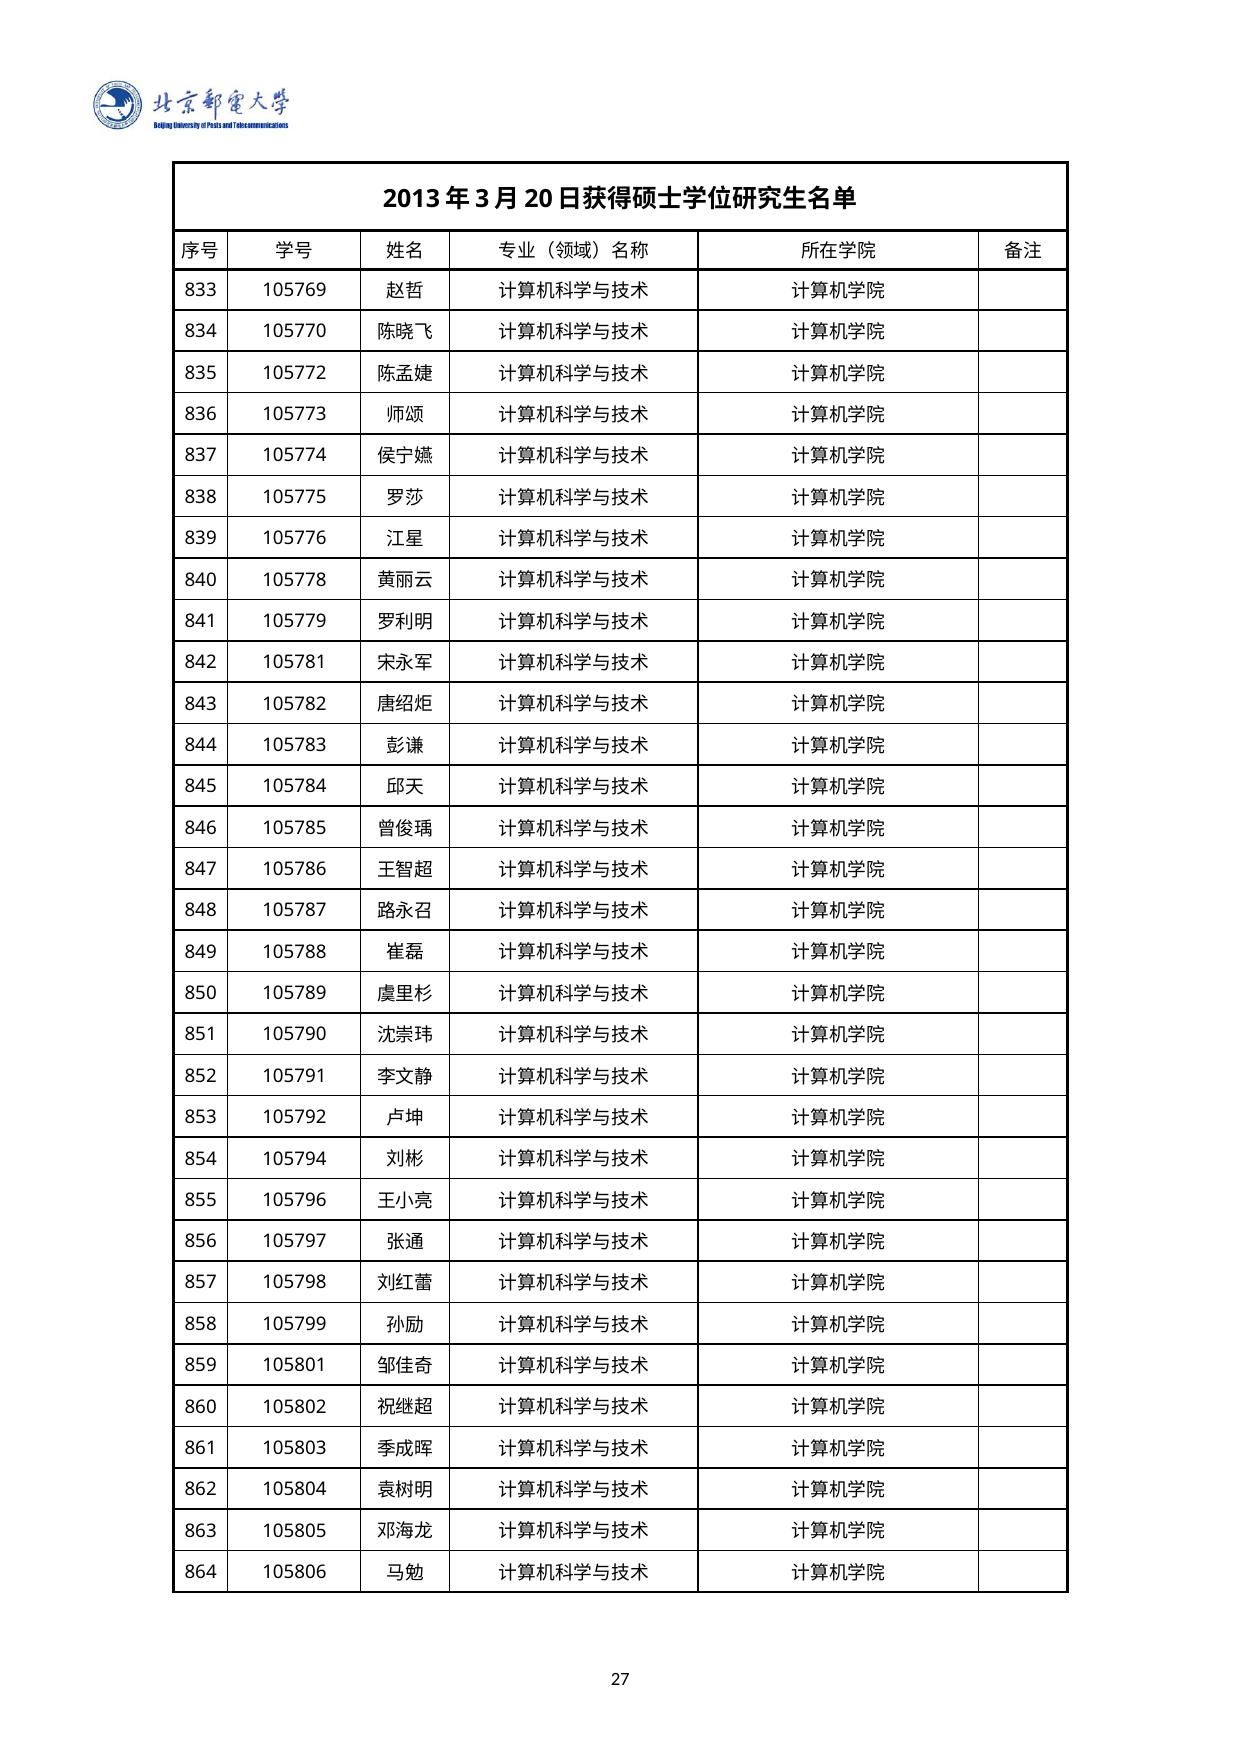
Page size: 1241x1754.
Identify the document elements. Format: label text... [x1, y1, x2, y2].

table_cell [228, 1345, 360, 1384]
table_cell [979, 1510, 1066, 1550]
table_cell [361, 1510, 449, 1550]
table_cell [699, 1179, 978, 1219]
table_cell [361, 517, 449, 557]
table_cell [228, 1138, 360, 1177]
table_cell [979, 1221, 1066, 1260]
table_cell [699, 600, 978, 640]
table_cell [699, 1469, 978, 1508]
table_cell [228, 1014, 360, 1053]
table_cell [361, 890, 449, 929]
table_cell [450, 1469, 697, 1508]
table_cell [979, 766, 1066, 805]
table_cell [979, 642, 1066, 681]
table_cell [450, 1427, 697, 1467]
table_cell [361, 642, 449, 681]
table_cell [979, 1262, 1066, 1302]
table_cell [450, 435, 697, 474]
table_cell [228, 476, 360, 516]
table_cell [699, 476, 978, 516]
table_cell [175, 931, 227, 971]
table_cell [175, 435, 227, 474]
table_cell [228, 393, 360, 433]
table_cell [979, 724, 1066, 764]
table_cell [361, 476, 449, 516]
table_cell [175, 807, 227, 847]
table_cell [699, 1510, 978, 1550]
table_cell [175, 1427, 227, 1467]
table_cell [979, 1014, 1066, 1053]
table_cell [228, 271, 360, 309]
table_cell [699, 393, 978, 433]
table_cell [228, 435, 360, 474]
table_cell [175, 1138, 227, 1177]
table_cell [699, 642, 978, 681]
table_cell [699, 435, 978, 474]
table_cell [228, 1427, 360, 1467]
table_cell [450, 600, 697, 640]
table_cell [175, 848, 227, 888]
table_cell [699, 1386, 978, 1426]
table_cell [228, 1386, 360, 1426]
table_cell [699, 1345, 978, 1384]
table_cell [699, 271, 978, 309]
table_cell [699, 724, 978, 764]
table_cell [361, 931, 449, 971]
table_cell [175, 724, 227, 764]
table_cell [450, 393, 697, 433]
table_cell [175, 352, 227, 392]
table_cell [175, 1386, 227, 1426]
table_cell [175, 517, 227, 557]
table_header 2013年3月20日获得硕士学位研究生名单 [175, 164, 1066, 229]
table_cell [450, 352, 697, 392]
table_cell 专业（领域）名称 [450, 232, 697, 268]
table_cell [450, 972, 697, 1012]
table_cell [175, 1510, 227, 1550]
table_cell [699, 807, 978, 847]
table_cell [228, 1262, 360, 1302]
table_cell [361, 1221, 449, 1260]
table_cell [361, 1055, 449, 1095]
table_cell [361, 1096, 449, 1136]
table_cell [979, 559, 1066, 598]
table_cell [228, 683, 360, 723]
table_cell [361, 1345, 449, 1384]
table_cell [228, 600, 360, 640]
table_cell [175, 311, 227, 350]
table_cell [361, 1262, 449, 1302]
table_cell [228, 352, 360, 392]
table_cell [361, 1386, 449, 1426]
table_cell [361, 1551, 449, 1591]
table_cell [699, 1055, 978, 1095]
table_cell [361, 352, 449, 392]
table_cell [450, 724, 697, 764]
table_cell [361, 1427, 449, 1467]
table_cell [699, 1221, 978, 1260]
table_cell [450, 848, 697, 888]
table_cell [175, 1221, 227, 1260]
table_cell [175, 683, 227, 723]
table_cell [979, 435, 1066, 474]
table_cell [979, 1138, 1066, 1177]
table_cell 序号 [175, 232, 227, 268]
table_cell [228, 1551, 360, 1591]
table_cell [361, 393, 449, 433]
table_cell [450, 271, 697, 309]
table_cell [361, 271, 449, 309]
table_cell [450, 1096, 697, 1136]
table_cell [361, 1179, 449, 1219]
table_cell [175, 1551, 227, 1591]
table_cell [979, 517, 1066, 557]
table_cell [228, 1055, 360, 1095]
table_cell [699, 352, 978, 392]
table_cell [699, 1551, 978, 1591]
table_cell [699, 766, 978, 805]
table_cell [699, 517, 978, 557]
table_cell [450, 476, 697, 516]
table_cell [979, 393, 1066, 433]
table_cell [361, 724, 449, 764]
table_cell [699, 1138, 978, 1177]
table_cell 备注 [979, 232, 1066, 268]
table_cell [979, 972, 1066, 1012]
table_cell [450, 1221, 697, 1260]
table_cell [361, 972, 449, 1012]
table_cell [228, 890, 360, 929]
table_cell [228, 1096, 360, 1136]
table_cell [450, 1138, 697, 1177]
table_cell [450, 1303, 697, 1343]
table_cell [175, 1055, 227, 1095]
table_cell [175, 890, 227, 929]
table_cell 所在学院 [699, 232, 978, 268]
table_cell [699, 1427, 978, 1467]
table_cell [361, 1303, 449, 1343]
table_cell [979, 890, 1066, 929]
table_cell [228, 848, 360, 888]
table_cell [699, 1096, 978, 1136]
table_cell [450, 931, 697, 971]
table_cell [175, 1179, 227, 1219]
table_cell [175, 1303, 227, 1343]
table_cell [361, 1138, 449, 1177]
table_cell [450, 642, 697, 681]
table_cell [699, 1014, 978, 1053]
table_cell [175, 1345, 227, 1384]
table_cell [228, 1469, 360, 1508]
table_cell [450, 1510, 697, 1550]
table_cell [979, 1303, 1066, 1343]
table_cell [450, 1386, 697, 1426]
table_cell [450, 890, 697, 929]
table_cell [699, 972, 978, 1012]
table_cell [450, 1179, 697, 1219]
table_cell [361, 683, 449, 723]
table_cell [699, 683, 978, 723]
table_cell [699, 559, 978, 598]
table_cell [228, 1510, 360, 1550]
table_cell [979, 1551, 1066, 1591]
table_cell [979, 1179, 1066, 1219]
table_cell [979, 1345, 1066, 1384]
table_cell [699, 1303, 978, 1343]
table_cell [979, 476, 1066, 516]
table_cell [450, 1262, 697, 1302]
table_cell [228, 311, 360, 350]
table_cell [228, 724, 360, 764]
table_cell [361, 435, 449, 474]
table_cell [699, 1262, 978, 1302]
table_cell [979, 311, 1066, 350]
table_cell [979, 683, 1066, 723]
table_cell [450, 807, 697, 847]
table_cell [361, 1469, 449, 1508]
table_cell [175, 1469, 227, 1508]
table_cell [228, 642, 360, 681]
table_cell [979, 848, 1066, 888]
picture [88, 59, 296, 148]
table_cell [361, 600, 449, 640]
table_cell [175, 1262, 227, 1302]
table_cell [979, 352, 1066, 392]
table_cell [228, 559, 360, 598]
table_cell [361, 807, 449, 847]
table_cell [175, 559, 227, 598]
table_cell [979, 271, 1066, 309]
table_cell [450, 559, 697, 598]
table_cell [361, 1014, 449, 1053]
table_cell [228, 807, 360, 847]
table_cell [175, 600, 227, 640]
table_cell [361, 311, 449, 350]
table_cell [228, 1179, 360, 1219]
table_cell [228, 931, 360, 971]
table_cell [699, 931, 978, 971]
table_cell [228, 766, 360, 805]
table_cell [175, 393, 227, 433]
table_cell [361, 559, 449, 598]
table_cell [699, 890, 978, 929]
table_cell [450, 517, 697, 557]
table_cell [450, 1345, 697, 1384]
table_cell 姓名 [361, 232, 449, 268]
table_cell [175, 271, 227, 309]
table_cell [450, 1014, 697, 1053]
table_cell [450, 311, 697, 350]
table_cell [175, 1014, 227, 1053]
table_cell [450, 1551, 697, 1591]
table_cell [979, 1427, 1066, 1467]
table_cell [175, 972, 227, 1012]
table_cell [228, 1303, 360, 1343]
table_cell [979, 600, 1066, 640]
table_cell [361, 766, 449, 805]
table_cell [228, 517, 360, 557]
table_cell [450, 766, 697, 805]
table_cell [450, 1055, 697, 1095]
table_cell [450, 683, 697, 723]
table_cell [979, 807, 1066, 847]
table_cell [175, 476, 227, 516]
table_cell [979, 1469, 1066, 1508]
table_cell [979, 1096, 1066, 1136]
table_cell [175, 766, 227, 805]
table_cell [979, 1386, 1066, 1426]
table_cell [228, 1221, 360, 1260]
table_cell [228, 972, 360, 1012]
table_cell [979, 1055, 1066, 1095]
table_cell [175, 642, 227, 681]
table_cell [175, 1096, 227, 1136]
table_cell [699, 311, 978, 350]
table_cell 学号 [228, 232, 360, 268]
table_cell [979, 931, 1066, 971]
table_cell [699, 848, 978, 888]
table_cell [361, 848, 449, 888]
